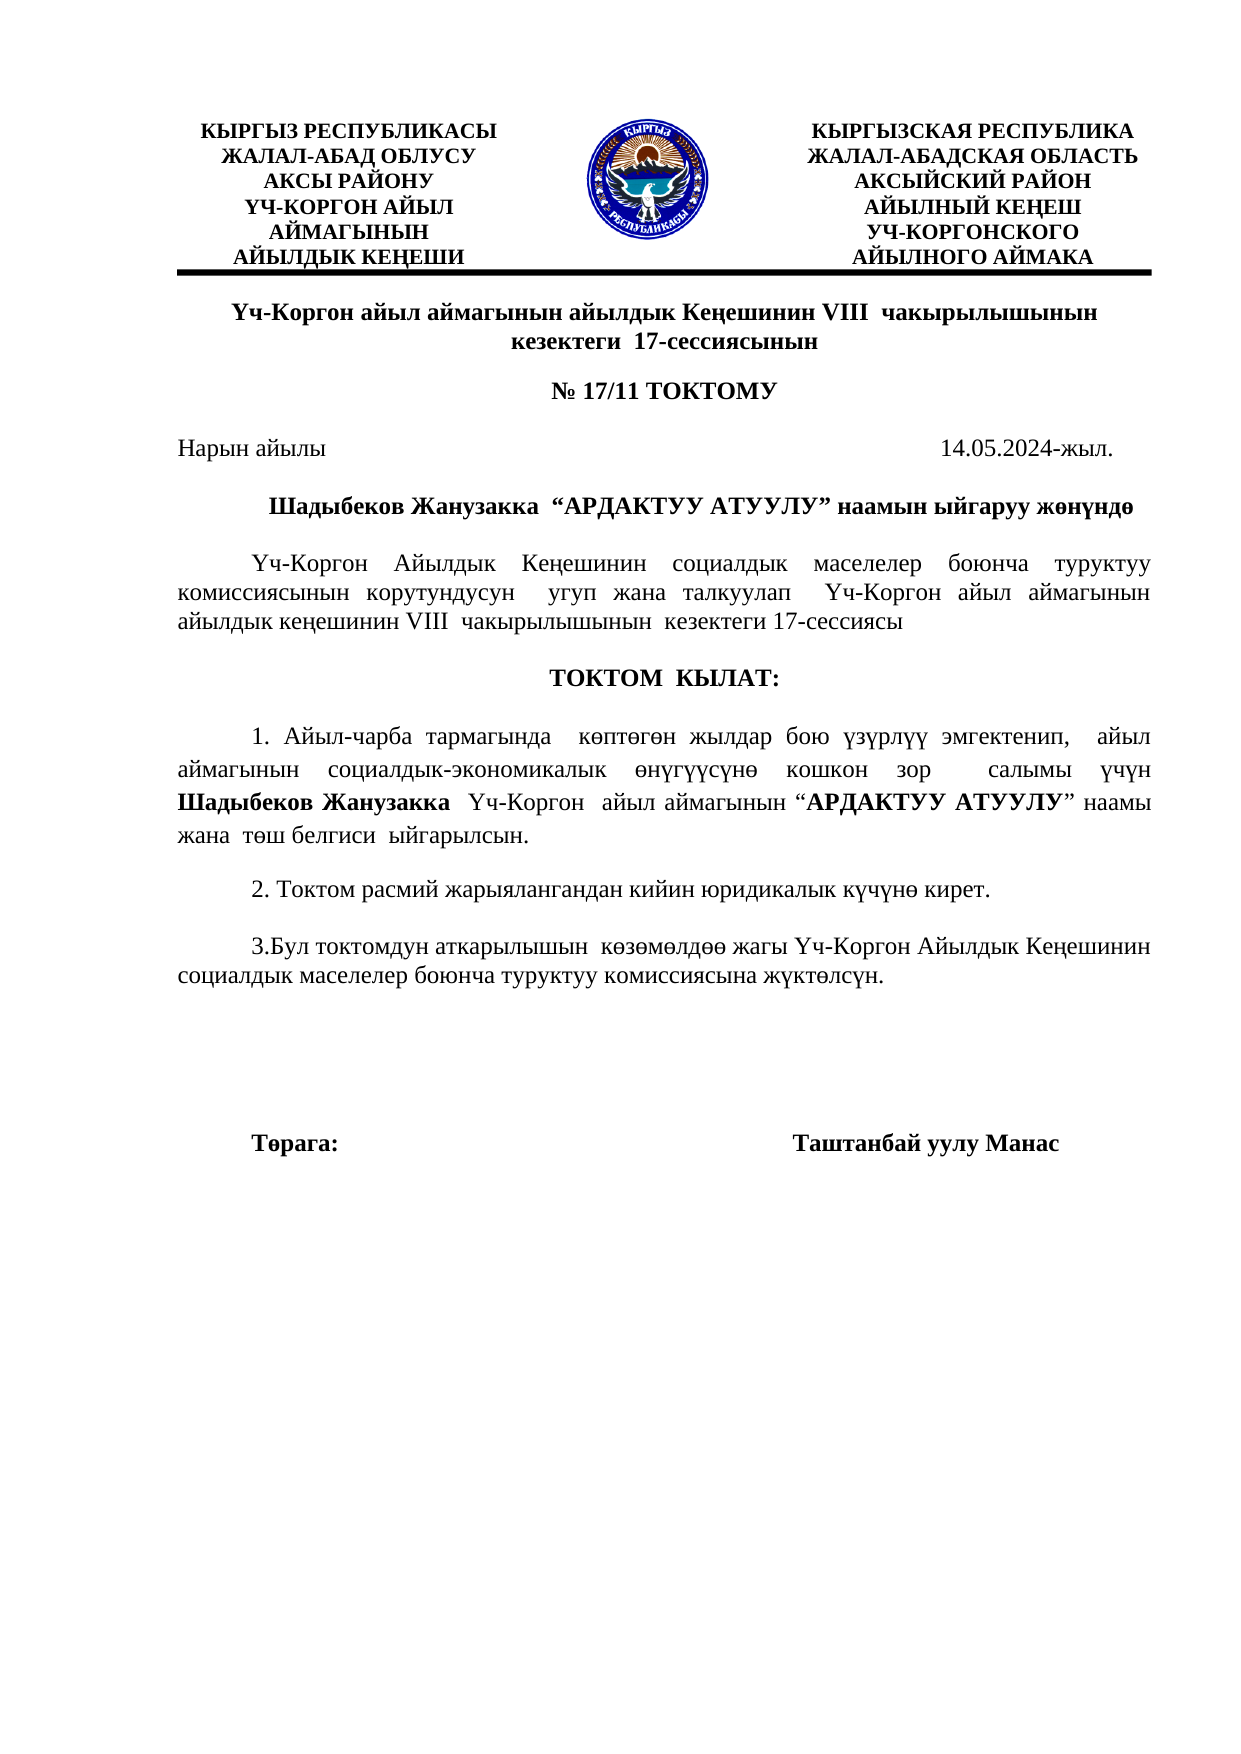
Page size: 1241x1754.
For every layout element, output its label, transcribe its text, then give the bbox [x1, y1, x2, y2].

text ТОКТОМ КЫЛАТ: [177, 663, 1152, 692]
text Төрага: Таштанбай уулу Манас [177, 1128, 1152, 1157]
table_header КЫРГЫЗСКАЯ РЕСПУБЛИКА ЖАЛАЛ-АБАДСКАЯ ОБЛАСТЬ АКСЫЙСКИЙ РАЙОН АЙЫЛНЫЙ КЕҢЕШ УЧ-КОРГОНСКОГО АЙЫЛНОГО АЙМАКА [783, 118, 1163, 269]
text Шадыбеков Жанузакка “АРДАКТУУ АТУУЛУ” наамын ыйгаруу жөнүндө [177, 491, 1152, 519]
text 2. Токтом расмий жарыялангандан кийин юридикалык күчүнө кирет. [177, 874, 1152, 902]
text Нарын айылы 14.05.2024-жыл. [177, 433, 1152, 462]
text Үч-Коргон Айылдык Кеңешинин социалдык маселелер боюнча туруктуу комиссиясынын корутундусун угуп жана талкуулап Үч-Коргон айыл аймагынын айылдык кеңешинин VIII чакырылышынын кезектеги 17-сессиясы [177, 548, 1152, 634]
text № 17/11 ТОКТОМУ [177, 376, 1152, 404]
text 1. Айыл-чарба тармагында көптөгөн жылдар бою үзүрлүү эмгектенип, айыл аймагынын социалдык-экономикалык өнүгүүсүнө кошкон зор салымы үчүн Шадыбеков Жанузакка Үч-Коргон айыл аймагынын “АРДАКТУУ АТУУЛУ” наамы жана төш белгиси ыйгарылсын. [177, 721, 1152, 848]
text Үч-Коргон айыл аймагынын айылдык Кеңешинин VIII чакырылышынын кезектеги 17-сессиясынын [177, 297, 1152, 355]
text 3.Бул токтомдун аткарылышын көзөмөлдөө жагы Үч-Коргон Айылдык Кеңешинин социалдык маселелер боюнча туруктуу комиссиясына жүктөлсүн. [177, 931, 1152, 989]
table_header КЫРГЫЗ РЕСПУБЛИКАСЫ ЖАЛАЛ-АБАД ОБЛУСУ АКСЫ РАЙОНУ ҮЧ-КОРГОН АЙЫЛ АЙМАГЫНЫН АЙЫЛДЫК КЕҢЕШИ [166, 118, 531, 269]
table_header [531, 118, 782, 269]
picture [583, 118, 709, 240]
